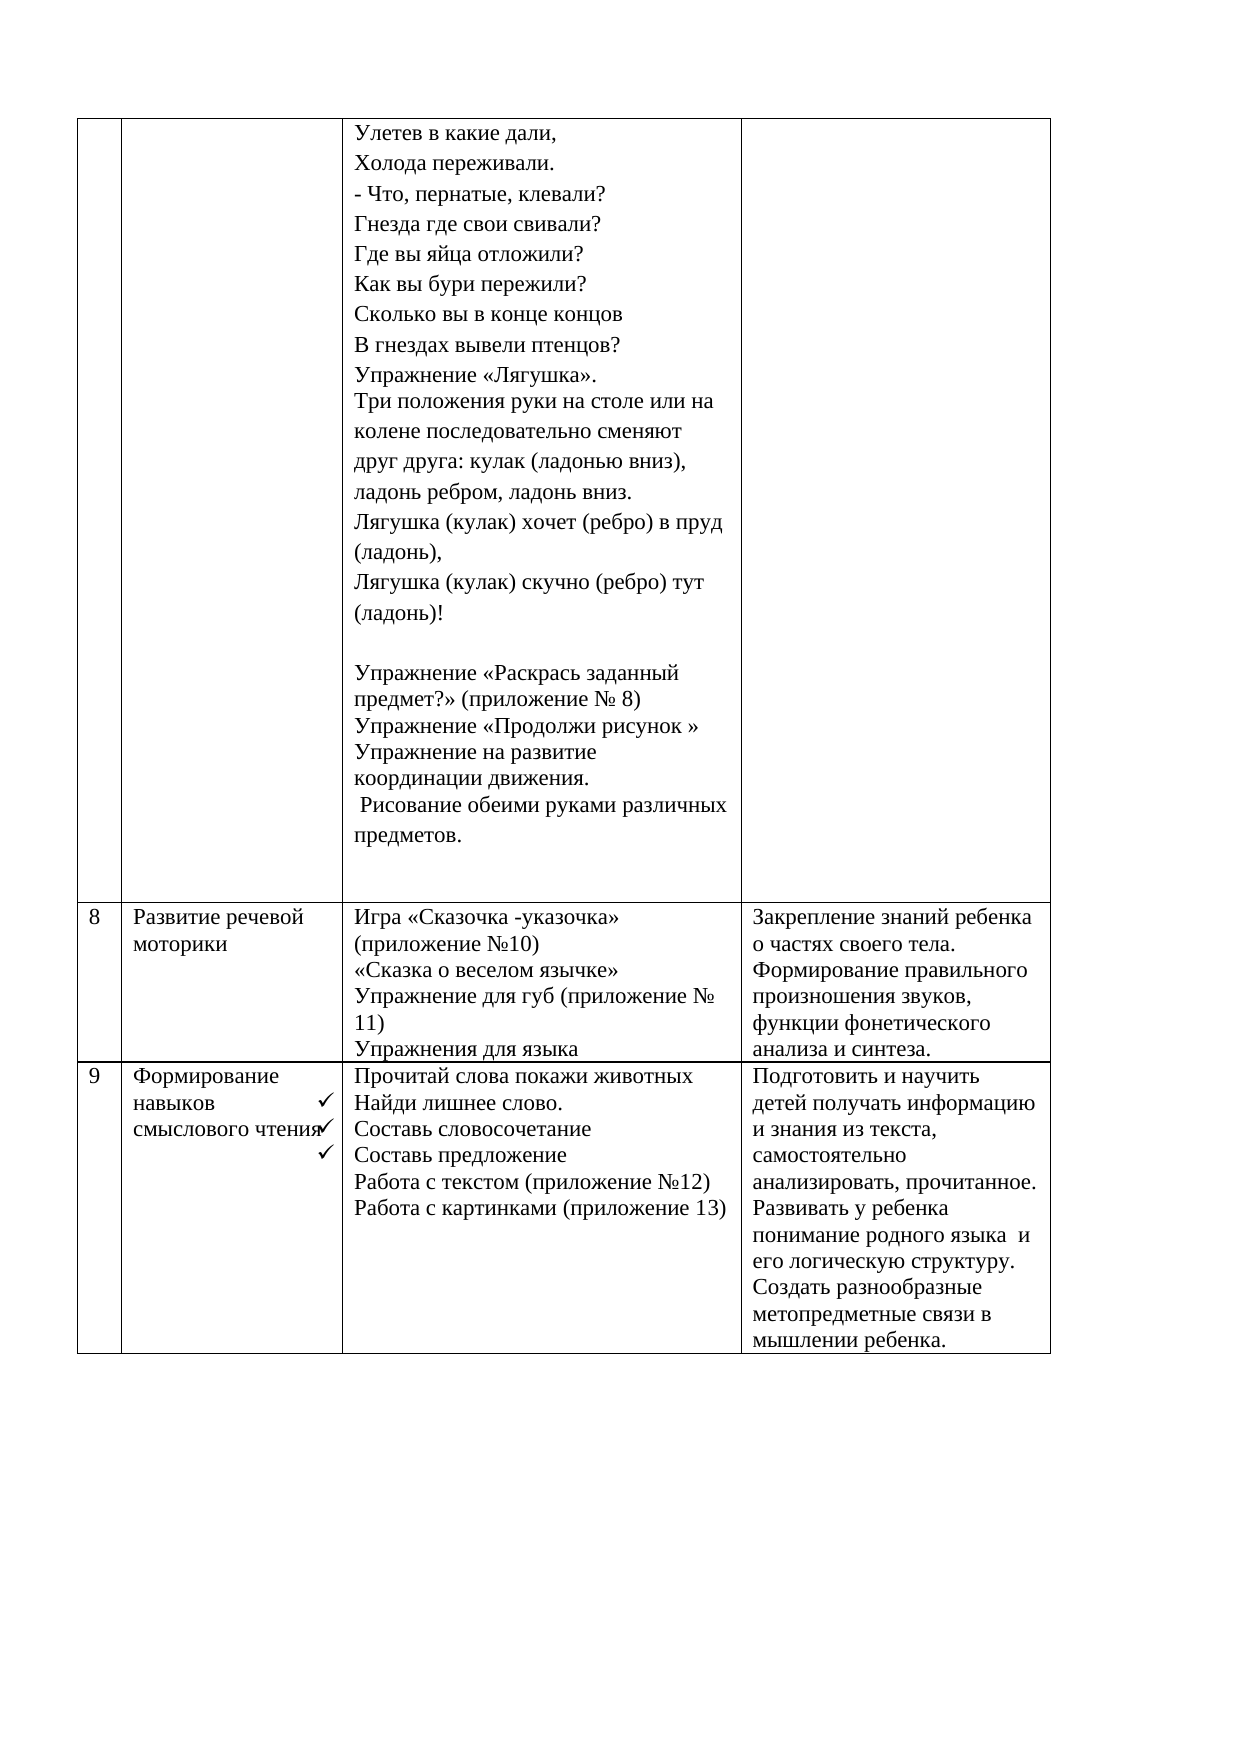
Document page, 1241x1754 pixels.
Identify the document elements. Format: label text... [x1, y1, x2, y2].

table_cell Прочитай слова покажи животных Найди лишнее слово. Составь словосочетание Составь предложение Работа с текстом (приложение №12) Работа с картинками (приложение 13) [343, 1063, 741, 1352]
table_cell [343, 119, 741, 902]
table_cell Формирование навыков смыслового чтения [122, 1063, 342, 1352]
table_cell Подготовить и научить детей получать информацию и знания из текста, самостоятельно анализировать, прочитанное. Развивать у ребенка понимание родного языка и его логическую структуру. Создать разнообразные метопредметные связи в мышлении ребенка. [742, 1063, 1050, 1352]
table_cell 8 [78, 903, 121, 1061]
table_cell 7 [78, 119, 121, 902]
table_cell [122, 119, 342, 902]
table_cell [742, 119, 1050, 902]
table_cell 9 [78, 1063, 121, 1352]
table_cell Игра «Сказочка -указочка» (приложение №10) «Сказка о веселом язычке» Упражнение для губ (приложение № 11) Упражнения для языка [343, 903, 741, 1061]
table_cell Развитие речевой моторики [122, 903, 342, 1061]
table_cell Закрепление знаний ребенка о частях своего тела. Формирование правильного произношения звуков, функции фонетического анализа и синтеза. [742, 903, 1050, 1061]
